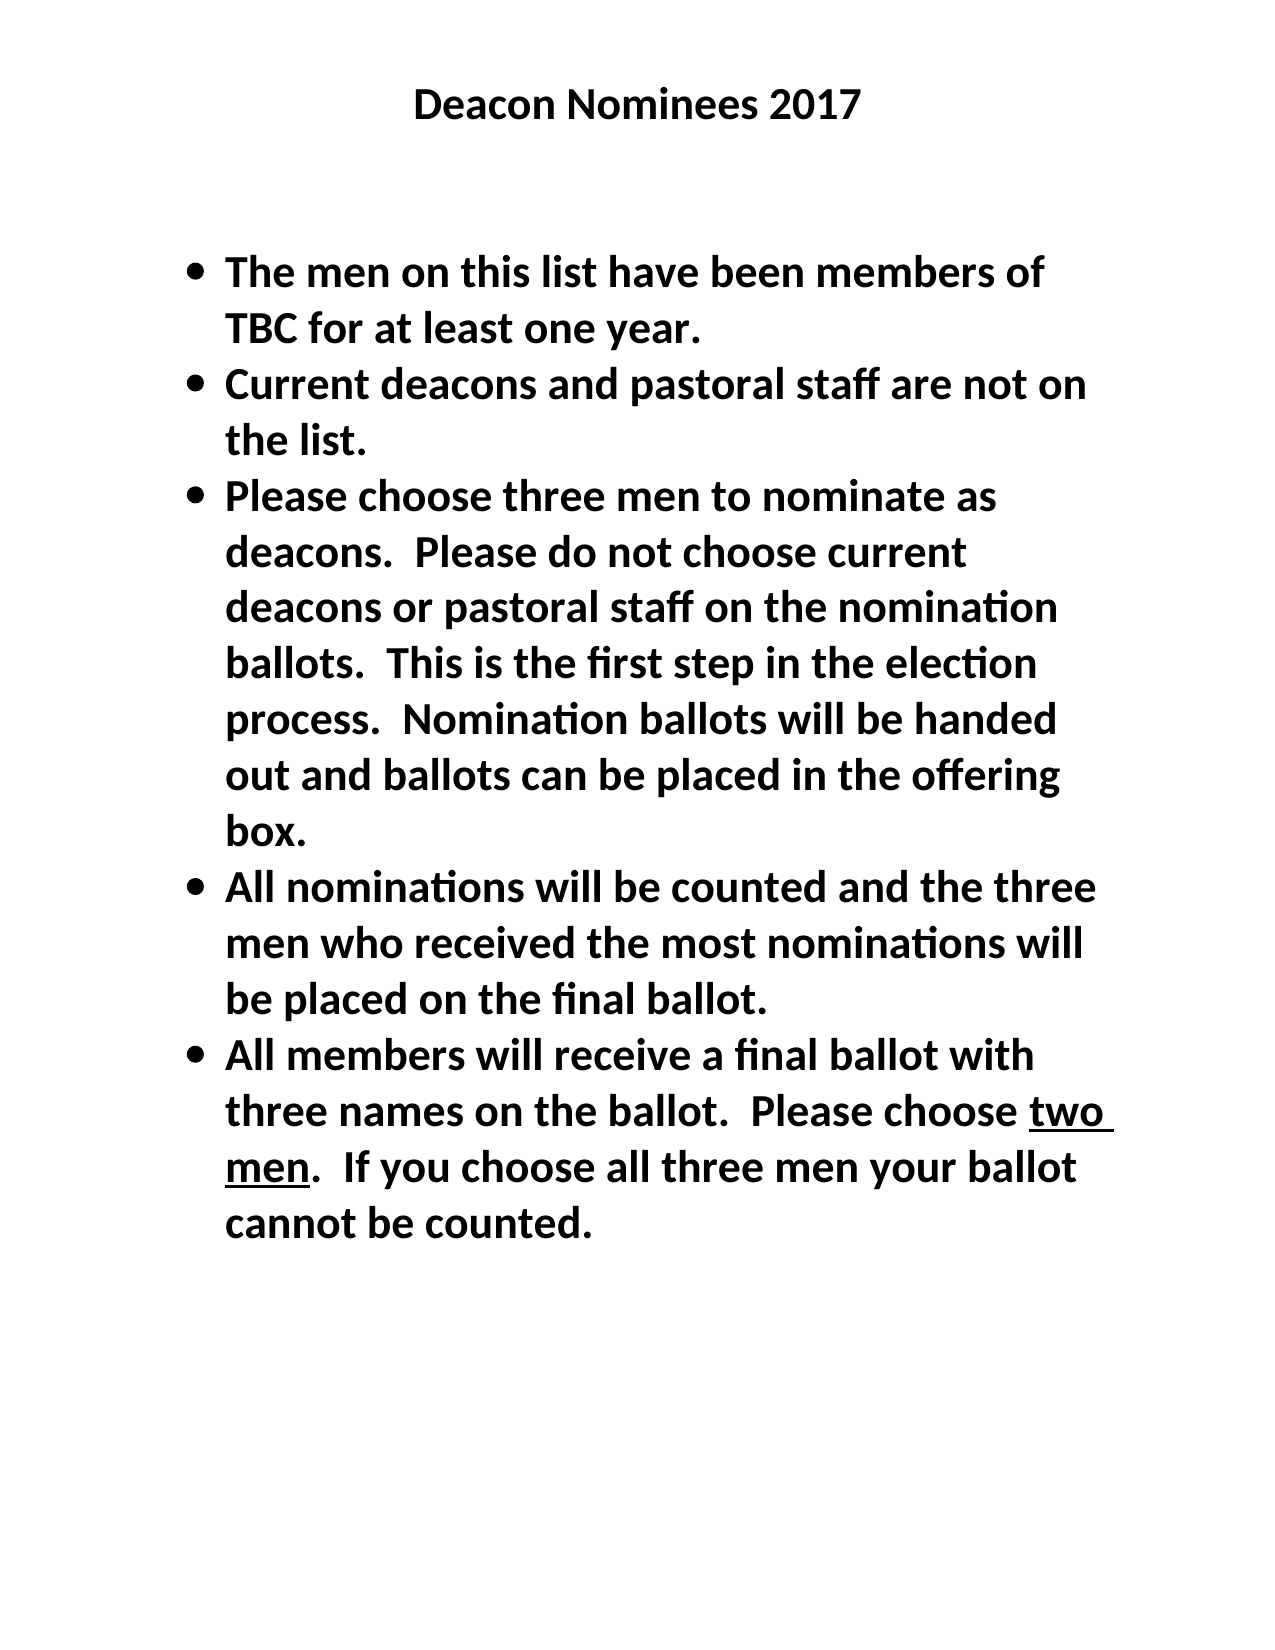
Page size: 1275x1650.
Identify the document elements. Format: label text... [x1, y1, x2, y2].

list All nominations will be counted and the three men who received the most nominations will be placed on the final ballot. [187, 858, 1125, 1026]
list All members will receive a final ballot with three names on the ballot. Please choose two men. If you choose all three men your ballot cannot be counted. [187, 1026, 1125, 1250]
list The men on this list have been members of TBC for at least one year. [187, 243, 1125, 355]
list Please choose three men to nominate as deacons. Please do not choose current deacons or pastoral staff on the nomination ballots. This is the first step in the election process. Nomination ballots will be handed out and ballots can be placed in the offering box. [187, 467, 1125, 858]
list Current deacons and pastoral staff are not on the list. [187, 355, 1125, 467]
